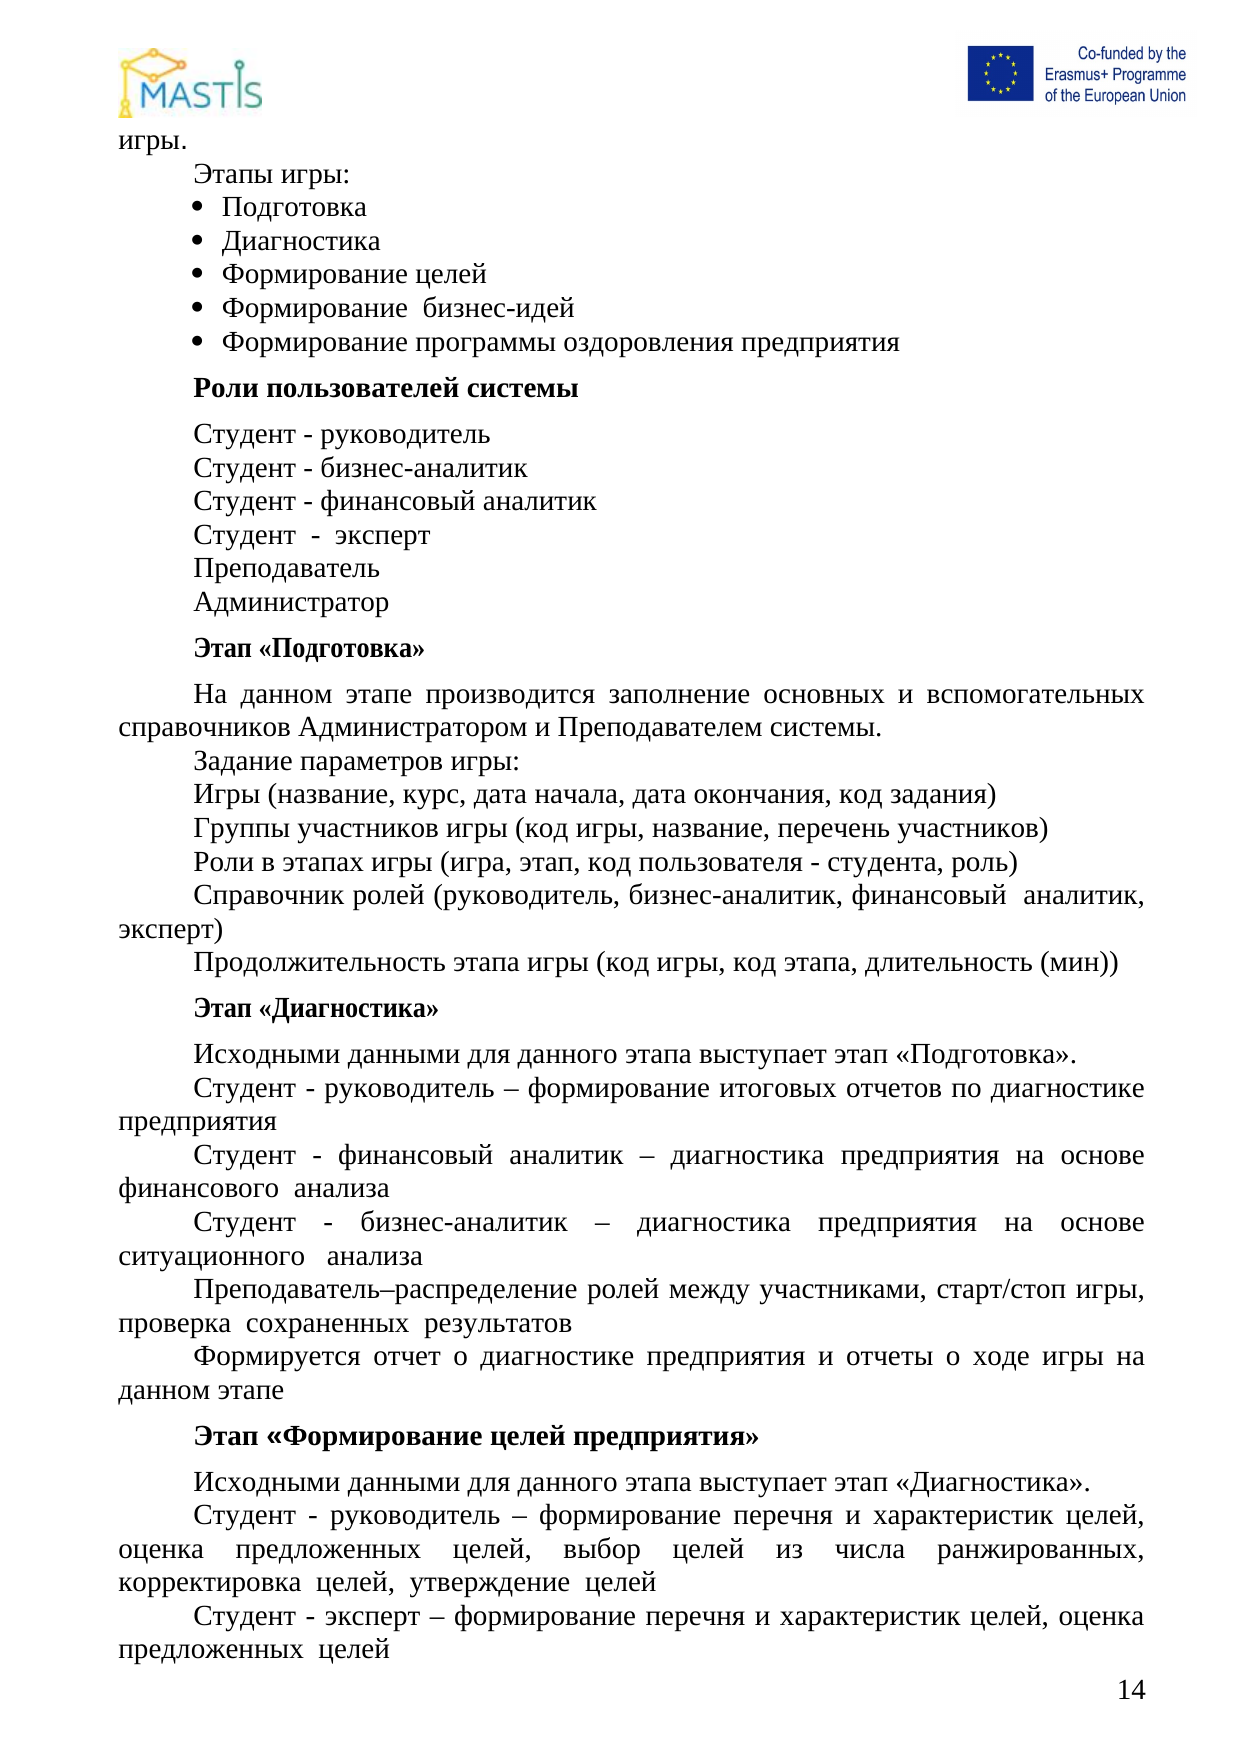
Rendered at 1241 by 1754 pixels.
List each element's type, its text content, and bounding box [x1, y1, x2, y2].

text Этапы игры: [118, 156, 1146, 189]
text Преподаватель [118, 550, 1146, 584]
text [118, 122, 1146, 156]
text Роли в этапах игры (игра, этап, код пользователя - студента, роль) [118, 844, 1146, 877]
text Студент - финансовый аналитик [118, 483, 1146, 517]
list Формирование бизнес-идей [118, 290, 1146, 324]
list Формирование программы оздоровления предприятия [118, 324, 1146, 358]
text Преподаватель–распределение ролей между участниками, старт/стоп игры, проверка сохраненных результатов [118, 1271, 1146, 1338]
text На данном этапе производится заполнение основных и вспомогательных справочников Администратором и Преподавателем системы. [118, 676, 1146, 743]
text Игры (название, курс, дата начала, дата окончания, код задания) [118, 777, 1146, 810]
list Формирование целей [118, 257, 1146, 290]
text Студент - бизнес-аналитик [118, 450, 1146, 483]
text Студент - эксперт – формирование перечня и характеристик целей, оценка предложенных целей [118, 1598, 1146, 1665]
text Продолжительность этапа игры (код игры, код этапа, длительность (мин)) [118, 944, 1146, 978]
picture [118, 48, 262, 118]
picture [954, 30, 1197, 117]
text Студент - эксперт [118, 517, 1146, 550]
text Студент - руководитель [118, 416, 1146, 450]
subtitle Этап «Диагностика» [118, 990, 1146, 1024]
list Диагностика [118, 223, 1146, 257]
text Справочник ролей (руководитель, бизнес-аналитик, финансовый аналитик, эксперт) [118, 877, 1146, 944]
text Студент - руководитель – формирование перечня и характеристик целей, оценка предложенных целей, выбор целей из числа ранжированных, корректировка целей, утверждение целей [118, 1497, 1146, 1598]
text Администратор [118, 584, 1146, 617]
subtitle Роли пользователей системы [118, 370, 1146, 404]
text Задание параметров игры: [118, 743, 1146, 777]
list Подготовка [118, 189, 1146, 223]
text Студент - бизнес-аналитик – диагностика предприятия на основе ситуационного анализа [118, 1204, 1146, 1271]
text Формируется отчет о диагностике предприятия и отчеты о ходе игры на данном этапе [118, 1338, 1146, 1405]
text Студент - руководитель – формирование итоговых отчетов по диагностике предприятия [118, 1070, 1146, 1137]
subtitle Этап «Подготовка» [118, 630, 1146, 663]
text Исходными данными для данного этапа выступает этап «Диагностика». [118, 1464, 1146, 1497]
text Группы участников игры (код игры, название, перечень участников) [118, 810, 1146, 844]
text Исходными данными для данного этапа выступает этап «Подготовка». [118, 1036, 1146, 1070]
subtitle Этап «Формирование целей предприятия» [118, 1418, 1146, 1451]
text Студент - финансовый аналитик – диагностика предприятия на основе финансового анализа [118, 1137, 1146, 1204]
